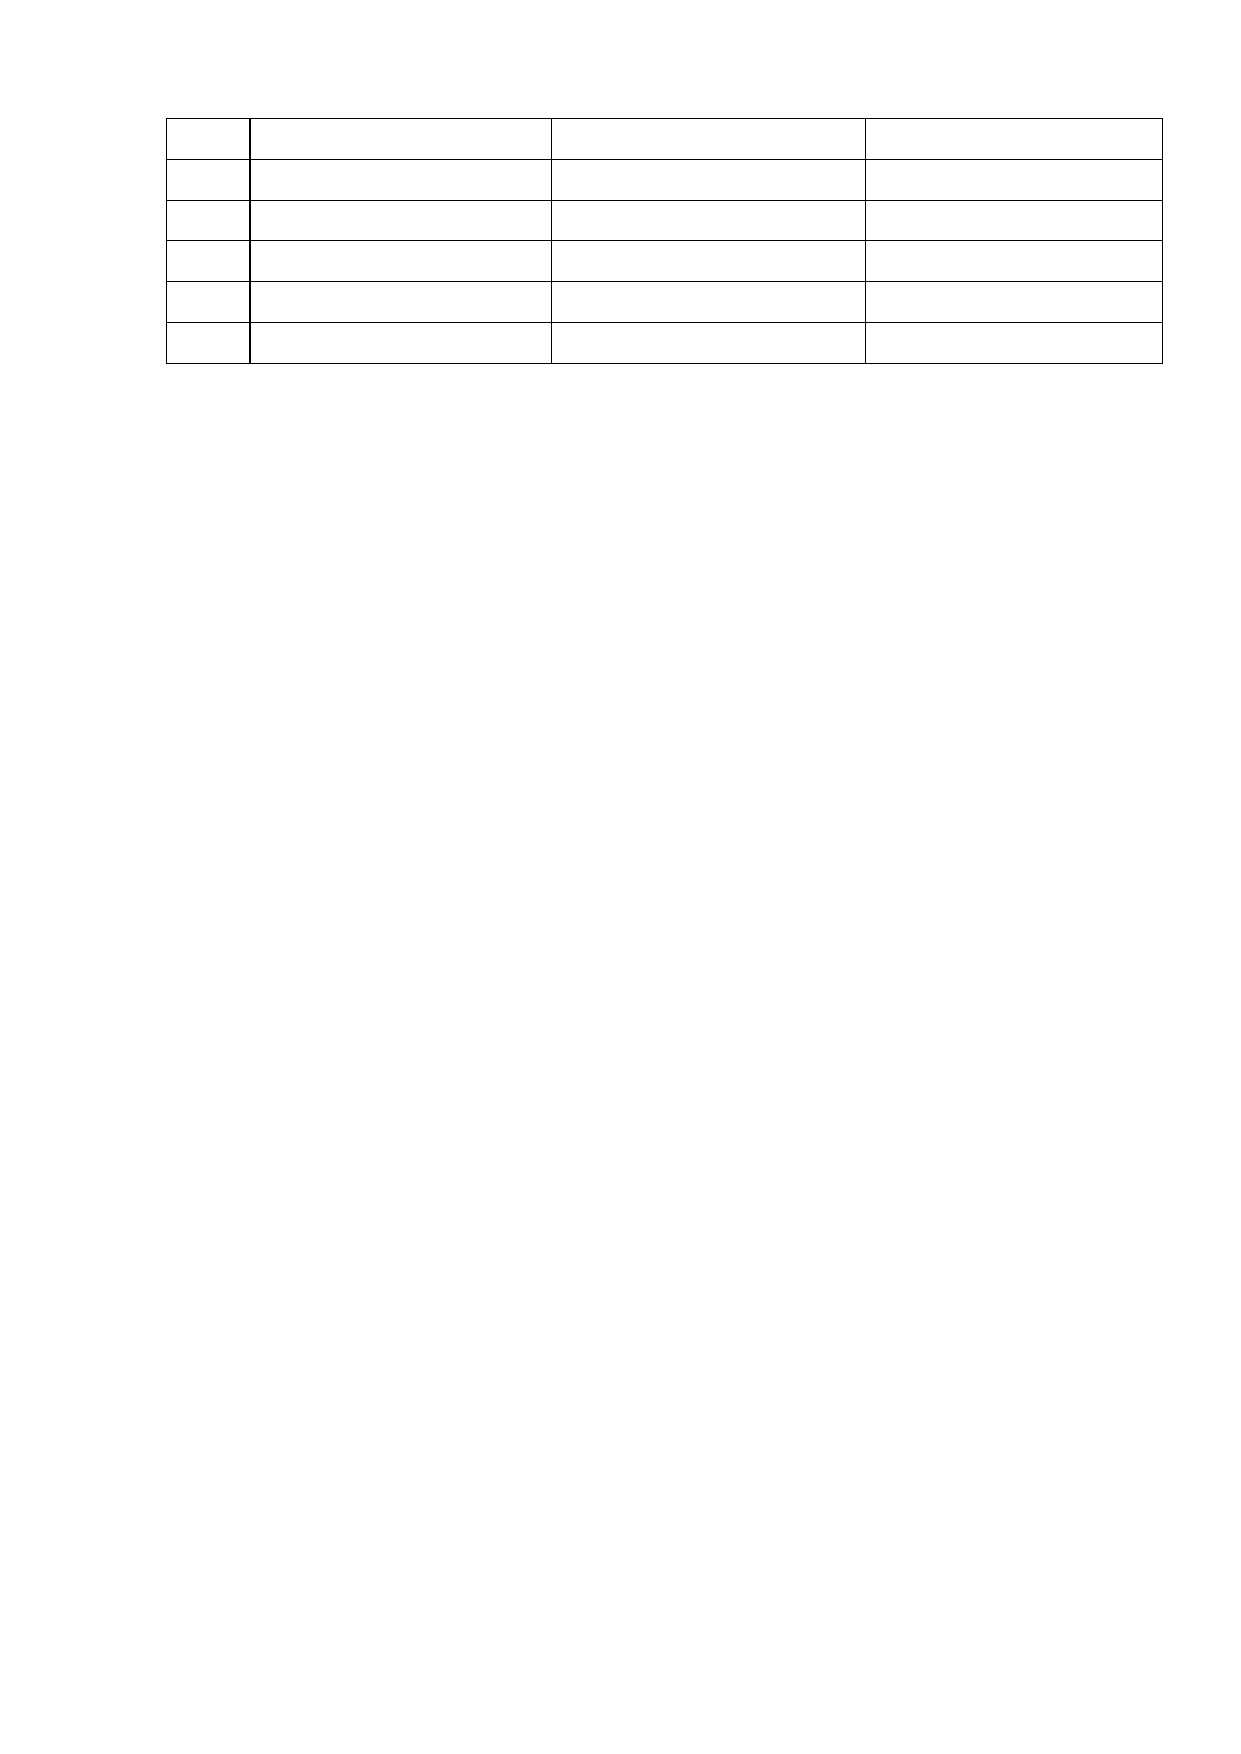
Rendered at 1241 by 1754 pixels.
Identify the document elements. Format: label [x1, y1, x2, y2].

table_cell [167, 160, 249, 199]
table_cell [552, 323, 865, 362]
table_cell [866, 323, 1162, 362]
table_cell [251, 323, 551, 362]
table_cell [866, 241, 1162, 281]
table_cell [167, 241, 249, 281]
table_cell [552, 160, 865, 199]
table_cell [251, 241, 551, 281]
table_cell [167, 282, 249, 322]
table_cell [552, 119, 865, 159]
table_cell [251, 282, 551, 322]
table_cell [866, 119, 1162, 159]
table_cell [552, 282, 865, 322]
table_cell [251, 201, 551, 240]
table_cell [167, 119, 249, 159]
table_cell [866, 160, 1162, 199]
table_cell [251, 119, 551, 159]
table_cell [866, 282, 1162, 322]
table_cell [552, 201, 865, 240]
table_cell [251, 160, 551, 199]
table_cell [167, 201, 249, 240]
table_cell [552, 241, 865, 281]
table_cell [167, 323, 249, 362]
table_cell [866, 201, 1162, 240]
